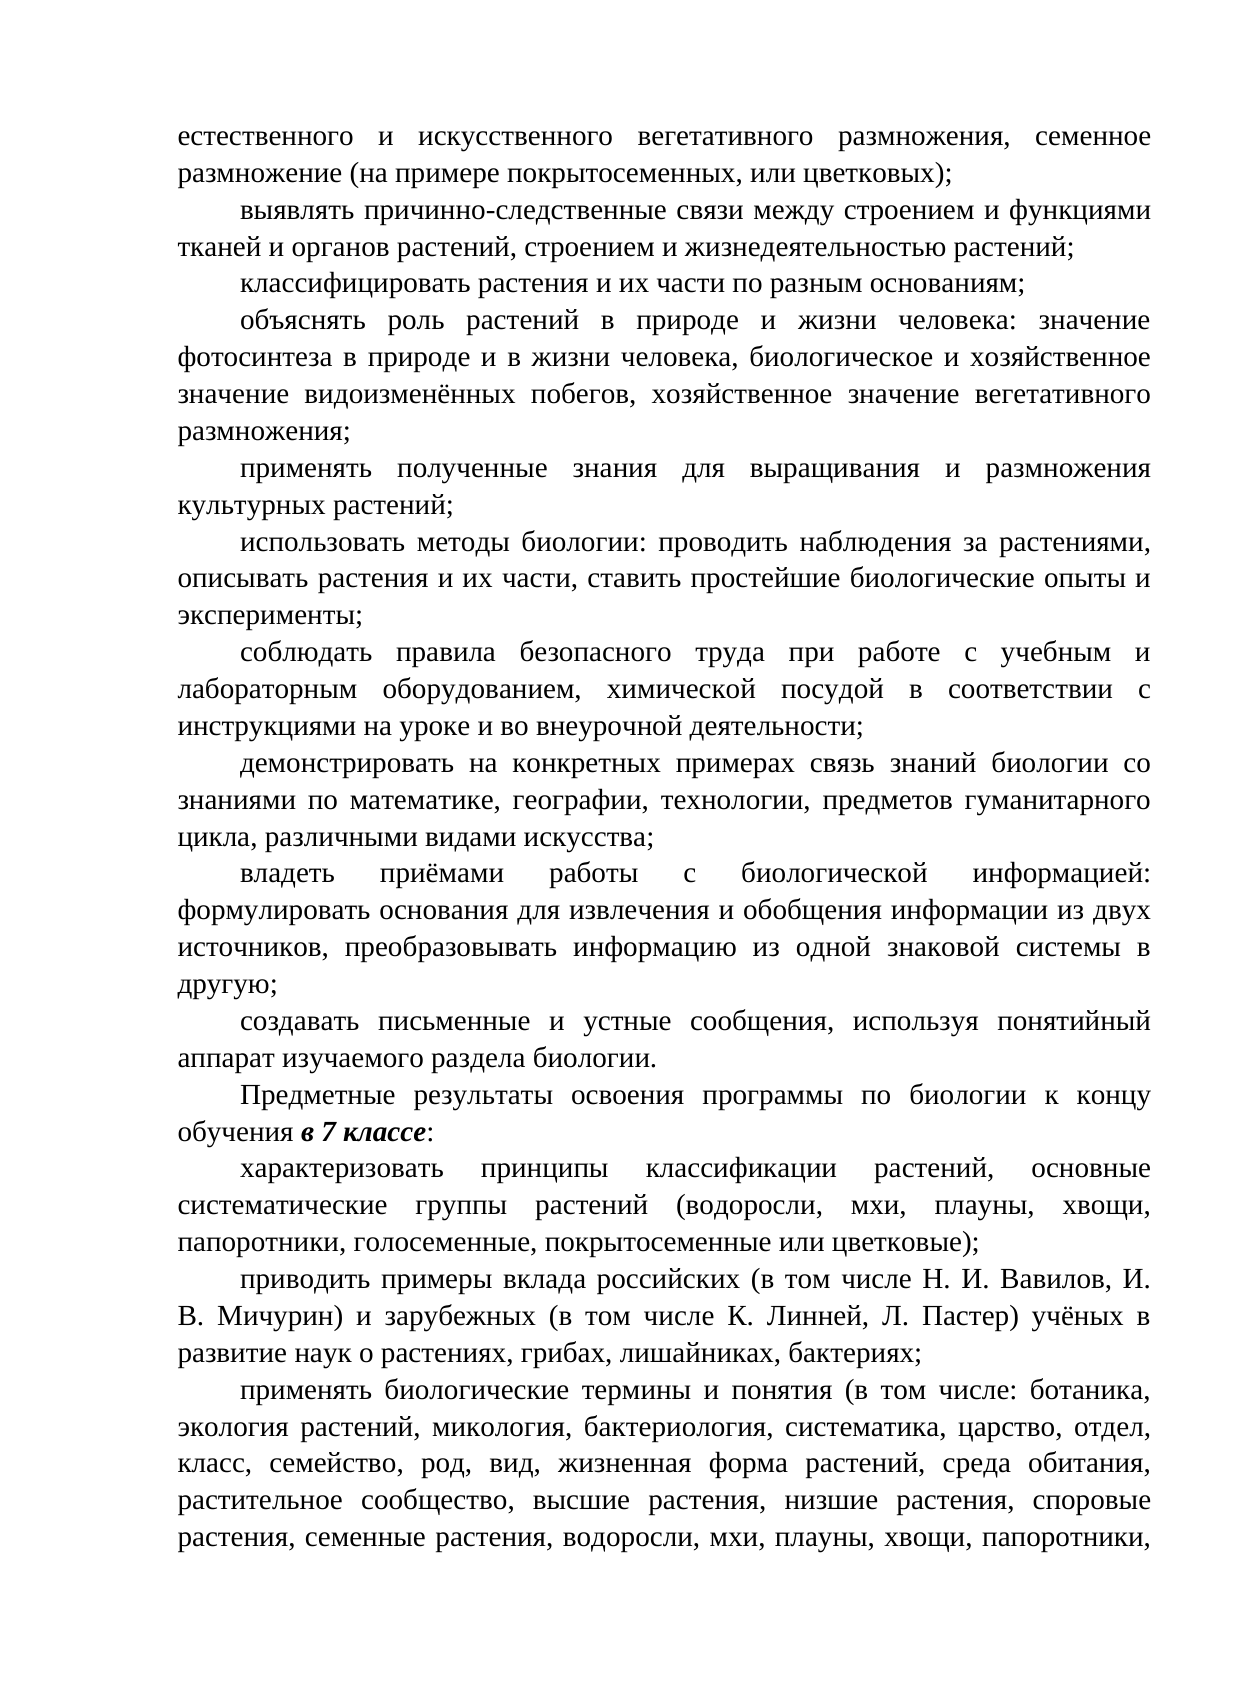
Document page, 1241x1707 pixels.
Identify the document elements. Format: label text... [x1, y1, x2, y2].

text демонстрировать на конкретных примерах связь знаний биологии со знаниями по математике, географии, технологии, предметов гуманитарного цикла, различными видами искусства; [177, 745, 1152, 852]
text объяснять роль растений в природе и жизни человека: значение фотосинтеза в природе и в жизни человека, биологическое и хозяйственное значение видоизменённых побегов, хозяйственное значение вегетативного размножения; [177, 302, 1152, 447]
text Предметные результаты освоения программы по биологии к концу обучения в 7 классе: [177, 1077, 1152, 1147]
text использовать методы биологии: проводить наблюдения за растениями, описывать растения и их части, ставить простейшие биологические опыты и эксперименты; [177, 524, 1152, 631]
text классифицировать растения и их части по разным основаниям; [177, 266, 1152, 299]
text выявлять причинно-следственные связи между строением и функциями тканей и органов растений, строением и жизнедеятельностью растений; [177, 192, 1152, 262]
text характеризовать принципы классификации растений, основные систематические группы растений (водоросли, мхи, плауны, хвощи, папоротники, голосеменные, покрытосеменные или цветковые); [177, 1151, 1152, 1258]
text приводить примеры вклада российских (в том числе Н. И. Вавилов, И. В. Мичурин) и зарубежных (в том числе К. Линней, Л. Пастер) учёных в развитие наук о растениях, грибах, лишайниках, бактериях; [177, 1261, 1152, 1368]
text владеть приёмами работы с биологической информацией: формулировать основания для извлечения и обобщения информации из двух источников, преобразовывать информацию из одной знаковой системы в другую; [177, 856, 1152, 1000]
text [177, 118, 1152, 188]
text создавать письменные и устные сообщения, используя понятийный аппарат изучаемого раздела биологии. [177, 1003, 1152, 1073]
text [177, 1372, 1152, 1553]
text соблюдать правила безопасного труда при работе с учебным и лабораторным оборудованием, химической посудой в соответствии с инструкциями на уроке и во внеурочной деятельности; [177, 634, 1152, 742]
text применять полученные знания для выращивания и размножения культурных растений; [177, 450, 1152, 520]
